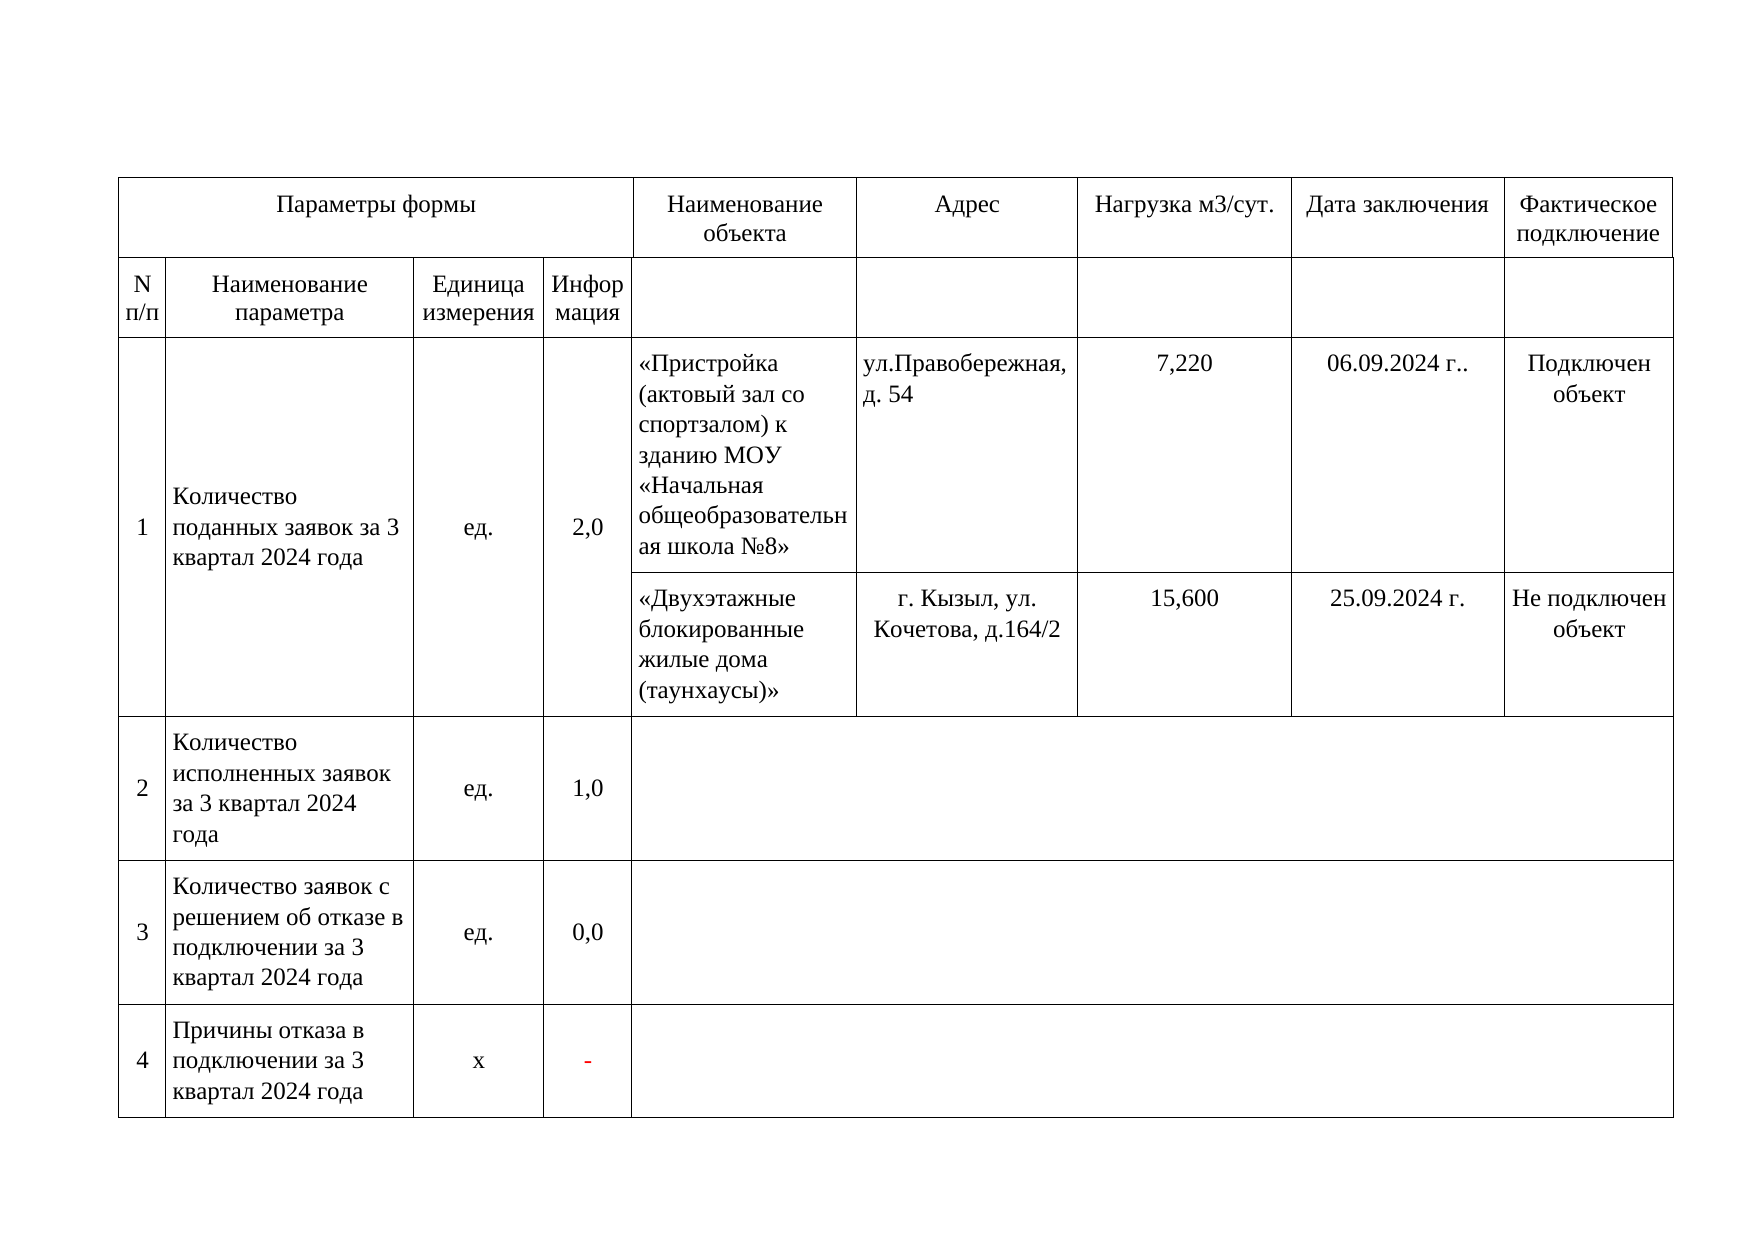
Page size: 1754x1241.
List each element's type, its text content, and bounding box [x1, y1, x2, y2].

table_header Параметры формы [119, 178, 633, 257]
table_cell [1292, 258, 1504, 337]
table_header Фактическое подключение [1505, 178, 1672, 257]
table_cell ед. [414, 338, 543, 716]
table_cell [1078, 258, 1291, 337]
table_cell 2 [119, 717, 165, 859]
table_cell «Двухэтажные блокированные жилые дома (таунхаусы)» [632, 573, 856, 716]
table_cell 06.09.2024 г.. [1292, 338, 1504, 572]
table_cell [632, 717, 1673, 859]
table_cell N п/п [119, 258, 165, 337]
table_cell 1,0 [544, 717, 631, 859]
table_cell Наименование параметра [166, 258, 413, 337]
table_cell Не подключен объект [1505, 573, 1673, 716]
table_header Адрес [857, 178, 1077, 257]
table_cell г. Кызыл, ул. Кочетова, д.164/2 [857, 573, 1077, 716]
table_cell - [544, 1005, 631, 1117]
table_cell [1505, 258, 1673, 337]
table_cell Количество исполненных заявок за 3 квартал 2024 года [166, 717, 413, 859]
table_header Наименование объекта [634, 178, 856, 257]
table_cell [632, 1005, 1673, 1117]
table_cell Количество поданных заявок за 3 квартал 2024 года [166, 338, 413, 716]
table_cell 2,0 [544, 338, 631, 716]
table_cell Причины отказа в подключении за 3 квартал 2024 года [166, 1005, 413, 1117]
table_cell [632, 861, 1673, 1003]
table_cell 7,220 [1078, 338, 1291, 572]
table_cell ед. [414, 861, 543, 1003]
table_cell 3 [119, 861, 165, 1003]
table_cell 1 [119, 338, 165, 716]
table_cell Единица измерения [414, 258, 543, 337]
table_header Дата заключения [1292, 178, 1504, 257]
table_cell 0,0 [544, 861, 631, 1003]
table_header Нагрузка м3/сут. [1078, 178, 1291, 257]
table_cell 4 [119, 1005, 165, 1117]
table_cell ед. [414, 717, 543, 859]
table_cell [632, 258, 856, 337]
table_cell ул.Правобережная, д. 54 [857, 338, 1077, 572]
table_cell [857, 258, 1077, 337]
table_cell Подключен объект [1505, 338, 1673, 572]
table_cell Количество заявок с решением об отказе в подключении за 3 квартал 2024 года [166, 861, 413, 1003]
table_cell «Пристройка (актовый зал со спортзалом) к зданию МОУ «Начальная общеобразовательная школа №8» [632, 338, 856, 572]
table_cell 25.09.2024 г. [1292, 573, 1504, 716]
table_cell Информация [544, 258, 631, 337]
table_cell 15,600 [1078, 573, 1291, 716]
table_cell x [414, 1005, 543, 1117]
